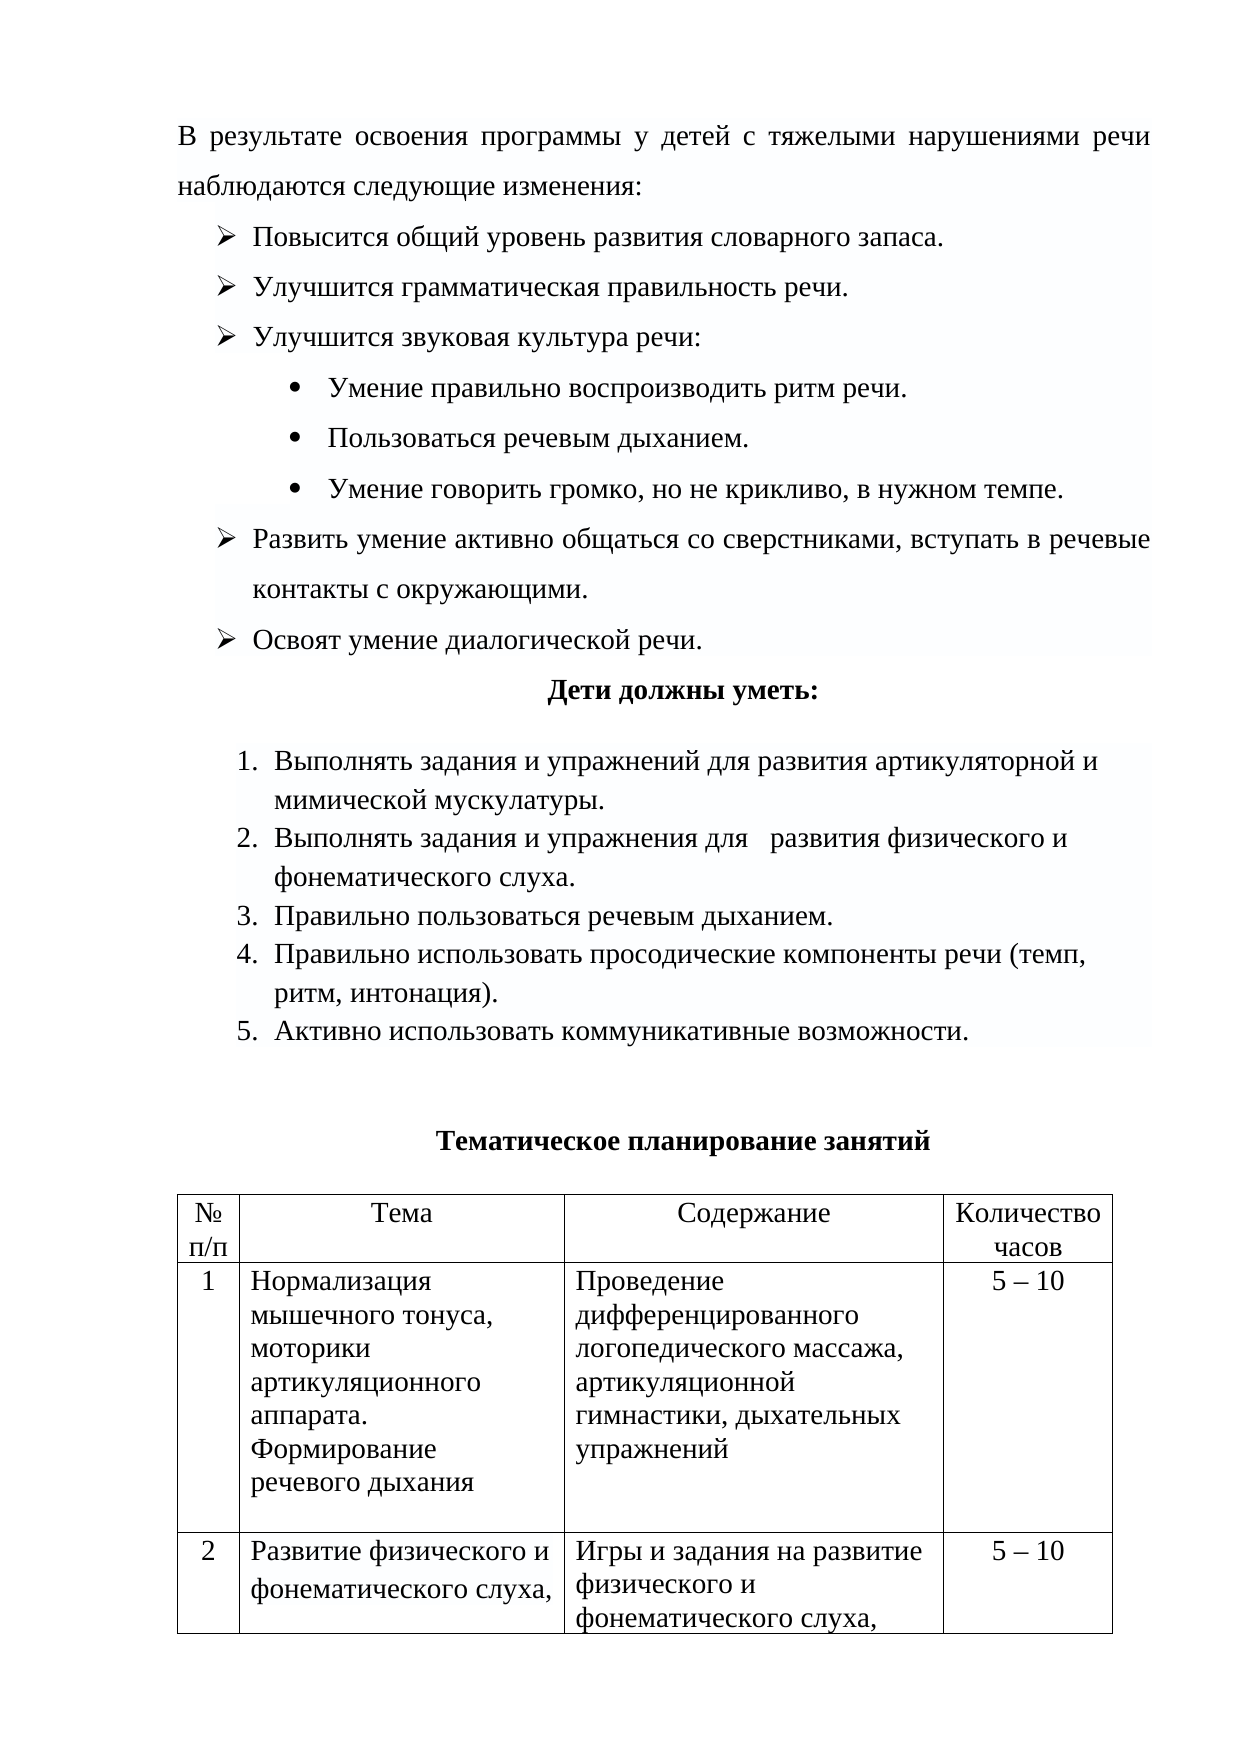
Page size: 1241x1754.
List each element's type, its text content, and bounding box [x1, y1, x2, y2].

table_header Количество часов [944, 1195, 1112, 1262]
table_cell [565, 1533, 943, 1633]
text В результате освоения программы у детей с тяжелыми нарушениями речи наблюдаются следующие изменения: [177, 118, 1152, 202]
table_cell Проведение дифференцированного логопедического массажа, артикуляционной гимнастики, дыхательных упражнений [565, 1263, 943, 1532]
table_header № п/п [178, 1195, 239, 1262]
list Выполнять задания и упражнений для развития артикуляторной и мимической мускулатуры. [236, 743, 1152, 816]
list Улучшится грамматическая правильность речи. [215, 269, 1152, 303]
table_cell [240, 1533, 564, 1633]
list Активно использовать коммуникативные возможности. [236, 1013, 1152, 1047]
list Развить умение активно общаться со сверстниками, вступать в речевые контакты с окружающими. [215, 521, 1152, 605]
list Выполнять задания и упражнения для развития физического и фонематического слуха. [236, 821, 1152, 893]
table_cell 1 [178, 1263, 239, 1532]
list Умение правильно воспроизводить ритм речи. [290, 370, 1152, 404]
text Тематическое планирование занятий [215, 1123, 1152, 1157]
table_header Тема [240, 1195, 564, 1262]
list Умение говорить громко, но не крикливо, в нужном темпе. [290, 471, 1152, 504]
table_cell 5 – 10 [944, 1263, 1112, 1532]
list Улучшится звуковая культура речи: [215, 319, 1152, 353]
table_header Содержание [565, 1195, 943, 1262]
list Пользоваться речевым дыханием. [290, 420, 1152, 454]
list Освоят умение диалогической речи. [215, 622, 1152, 656]
table_cell 2 [178, 1533, 239, 1633]
list Правильно использовать просодические компоненты речи (темп, ритм, интонация). [236, 936, 1152, 1008]
text Дети должны уметь: [215, 672, 1152, 706]
table_cell Нормализация мышечного тонуса, моторики артикуляционного аппарата. Формирование речевого дыхания [240, 1263, 564, 1532]
table_cell 5 – 10 [944, 1533, 1112, 1633]
list Повысится общий уровень развития словарного запаса. [215, 219, 1152, 252]
list Правильно пользоваться речевым дыханием. [236, 898, 1152, 931]
